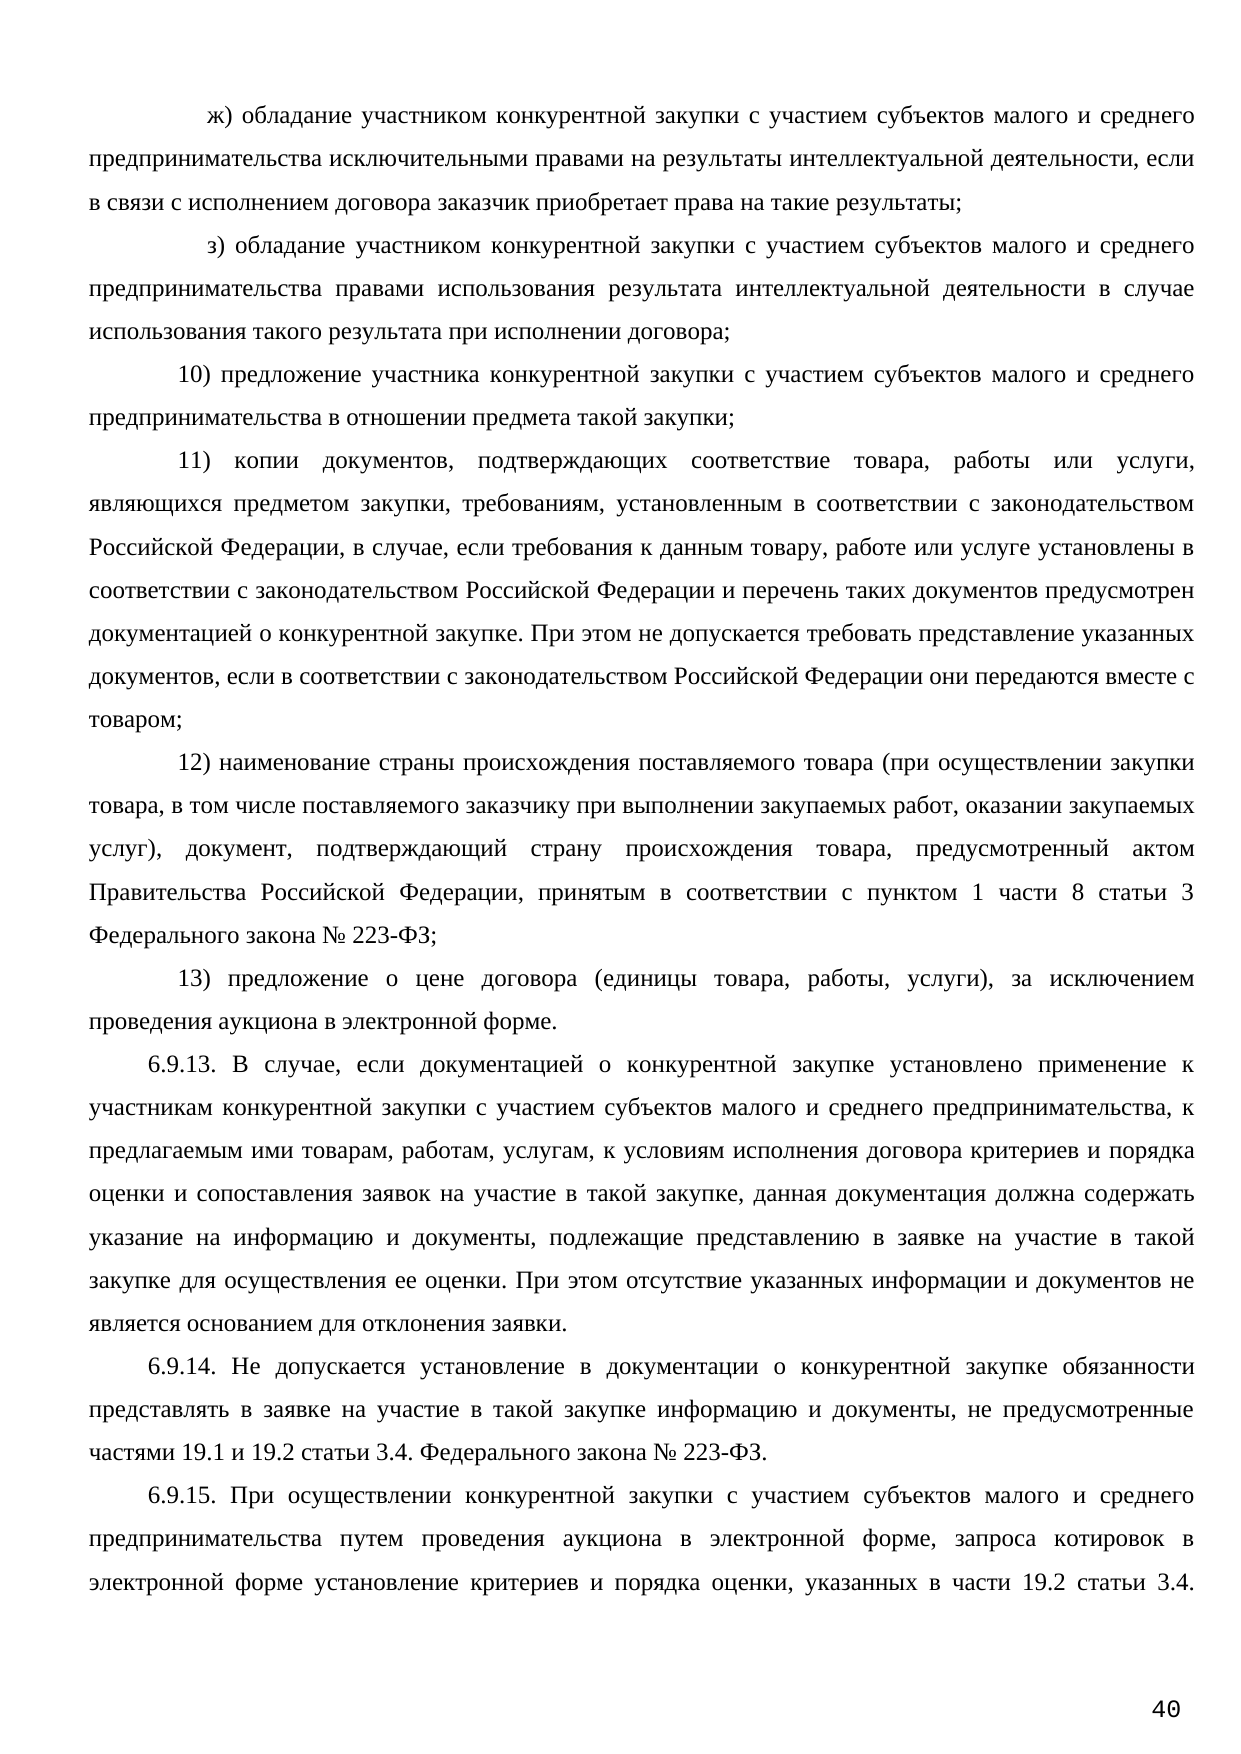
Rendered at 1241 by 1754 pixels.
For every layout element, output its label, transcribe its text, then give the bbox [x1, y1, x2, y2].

text 6.9.13. В случае, если документацией о конкурентной закупке установлено применение к участникам конкурентной закупки с участием субъектов малого и среднего предпринимательства, к предлагаемым ими товарам, работам, услугам, к условиям исполнения договора критериев и порядка оценки и сопоставления заявок на участие в такой закупке, данная документация должна содержать указание на информацию и документы, подлежащие представлению в заявке на участие в такой закупке для осуществления ее оценки. При этом отсутствие указанных информации и документов не является основанием для отклонения заявки. [89, 1049, 1196, 1337]
text ж) обладание участником конкурентной закупки с участием субъектов малого и среднего предпринимательства исключительными правами на результаты интеллектуальной деятельности, если в связи с исполнением договора заказчик приобретает права на такие результаты; [89, 100, 1196, 215]
text з) обладание участником конкурентной закупки с участием субъектов малого и среднего предпринимательства правами использования результата интеллектуальной деятельности в случае использования такого результата при исполнении договора; [89, 230, 1196, 345]
text 11) копии документов, подтверждающих соответствие товара, работы или услуги, являющихся предметом закупки, требованиям, установленным в соответствии с законодательством Российской Федерации, в случае, если требования к данным товару, работе или услуге установлены в соответствии с законодательством Российской Федерации и перечень таких документов предусмотрен документацией о конкурентной закупке. При этом не допускается требовать представление указанных документов, если в соответствии с законодательством Российской Федерации они передаются вместе с товаром; [89, 445, 1196, 733]
text 13) предложение о цене договора (единицы товара, работы, услуги), за исключением проведения аукциона в электронной форме. [89, 963, 1196, 1035]
text 10) предложение участника конкурентной закупки с участием субъектов малого и среднего предпринимательства в отношении предмета такой закупки; [89, 359, 1196, 431]
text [89, 1480, 1196, 1595]
text 12) наименование страны происхождения поставляемого товара (при осуществлении закупки товара, в том числе поставляемого заказчику при выполнении закупаемых работ, оказании закупаемых услуг), документ, подтверждающий страну происхождения товара, предусмотренный актом Правительства Российской Федерации, принятым в соответствии с пунктом 1 части 8 статьи 3 Федерального закона № 223-ФЗ; [89, 747, 1196, 948]
text 6.9.14. Не допускается установление в документации о конкурентной закупке обязанности представлять в заявке на участие в такой закупке информацию и документы, не предусмотренные частями 19.1 и 19.2 статьи 3.4. Федерального закона № 223-ФЗ. [89, 1351, 1196, 1466]
